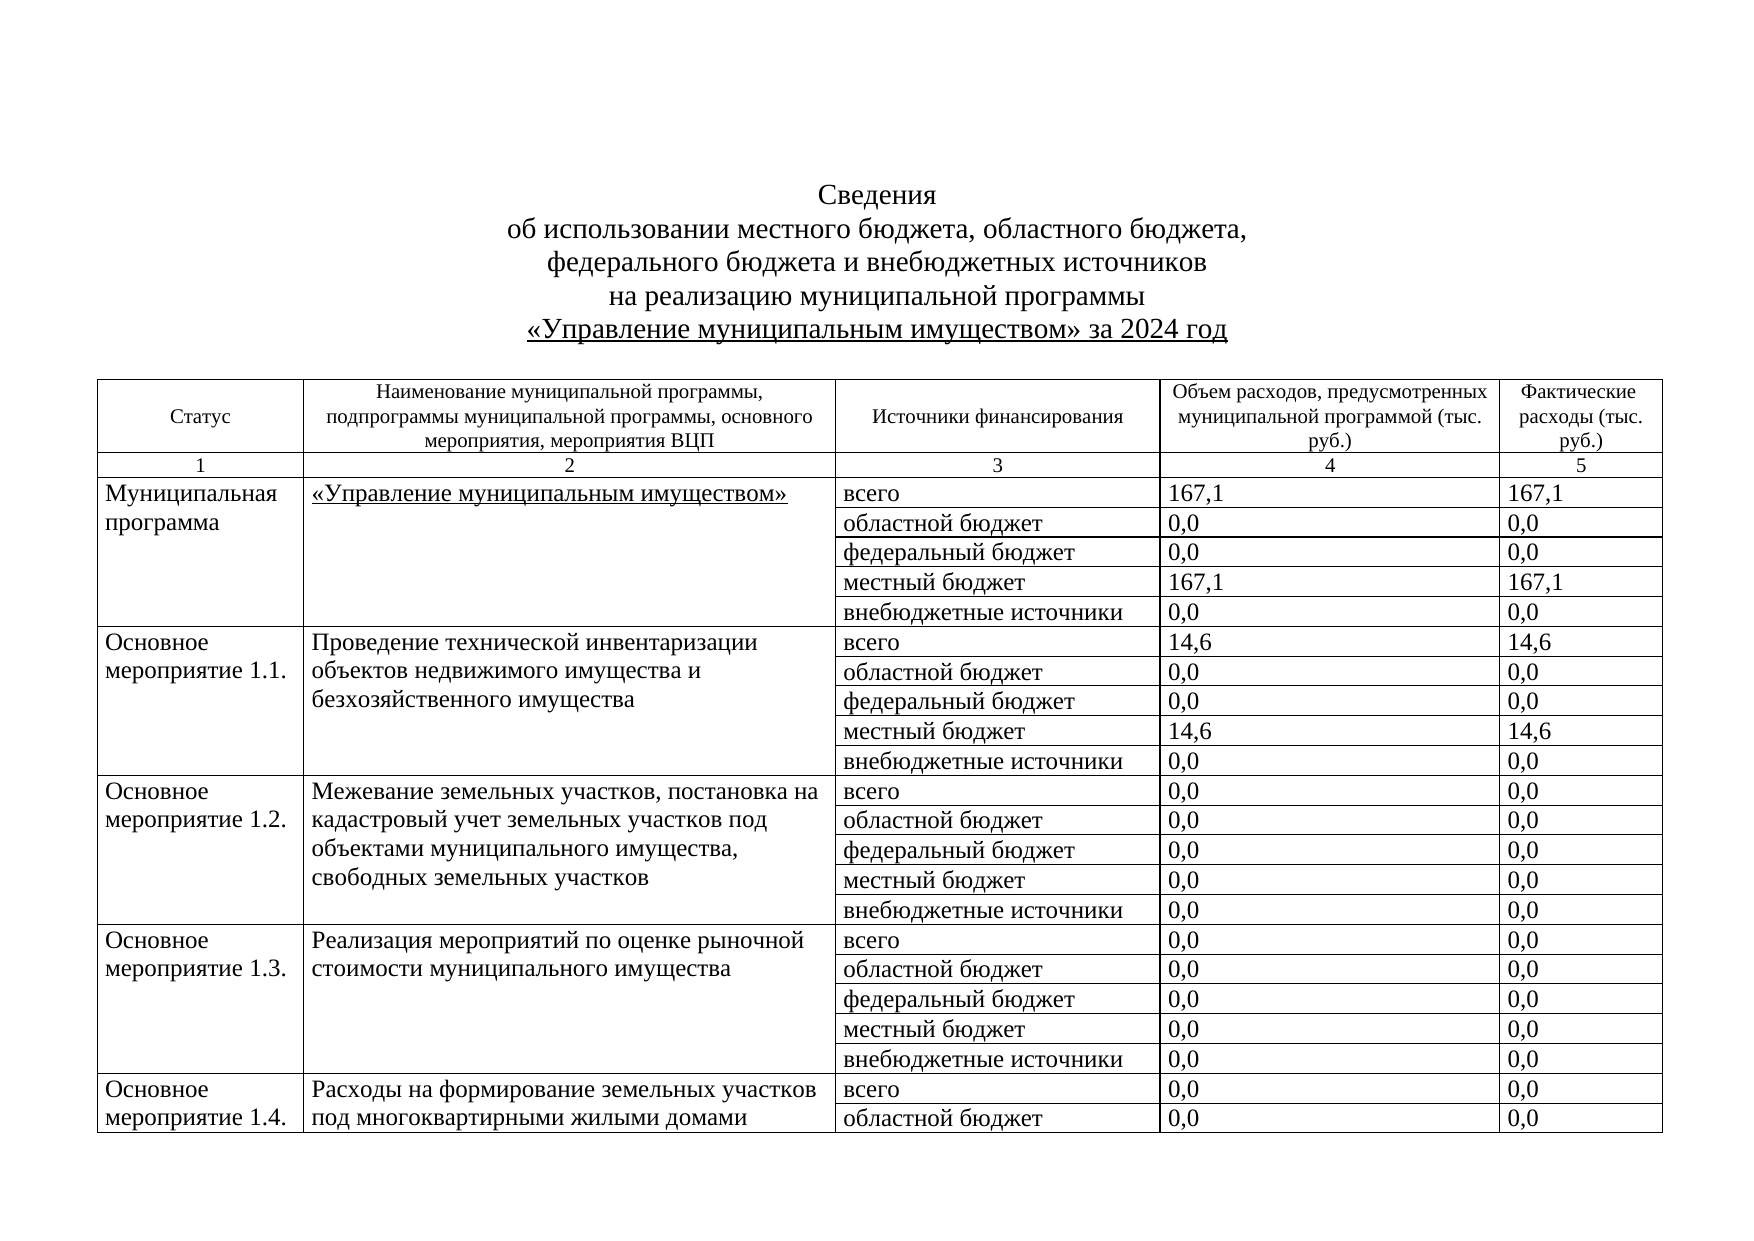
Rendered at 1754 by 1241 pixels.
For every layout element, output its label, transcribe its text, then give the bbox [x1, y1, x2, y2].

table_cell Реализация мероприятий по оценке рыночной стоимости муниципального имущества [304, 925, 835, 1073]
table_cell всего [836, 627, 1159, 656]
table_cell 0,0 [1161, 686, 1499, 715]
table_cell 0,0 [1500, 1014, 1662, 1043]
table_cell внебюджетные источники [836, 895, 1159, 924]
table_cell областной бюджет [836, 955, 1159, 983]
table_cell 0,0 [1500, 984, 1662, 1013]
table_cell 167,1 [1161, 567, 1499, 596]
table_cell 14,6 [1500, 627, 1662, 656]
table_cell 0,0 [1500, 538, 1662, 566]
table_cell 0,0 [1161, 984, 1499, 1013]
table_cell 0,0 [1161, 1104, 1499, 1132]
table_cell 14,6 [1161, 627, 1499, 656]
table_cell 0,0 [1500, 776, 1662, 804]
table_cell 0,0 [1161, 657, 1499, 685]
table_cell 0,0 [1161, 1014, 1499, 1043]
table_cell внебюджетные источники [836, 746, 1159, 775]
table_cell 167,1 [1500, 567, 1662, 596]
table_cell местный бюджет [836, 567, 1159, 596]
table_cell 0,0 [1500, 1074, 1662, 1102]
text об использовании местного бюджета, областного бюджета, [89, 211, 1665, 244]
table_cell 0,0 [1500, 806, 1662, 834]
table_cell 0,0 [1500, 835, 1662, 864]
table_cell 5 [1500, 453, 1662, 477]
table_cell 3 [836, 453, 1159, 477]
table_cell областной бюджет [836, 806, 1159, 834]
table_cell 0,0 [1500, 1044, 1662, 1073]
table_cell 0,0 [1161, 925, 1499, 953]
table_header Наименование муниципальной программы, подпрограммы муниципальной программы, основного мероприятия, мероприятия ВЦП [304, 380, 835, 452]
table_cell 4 [1161, 453, 1499, 477]
table_cell 0,0 [1500, 657, 1662, 685]
table_cell внебюджетные источники [836, 1044, 1159, 1073]
text Сведения [89, 177, 1665, 211]
table_cell 0,0 [1500, 1104, 1662, 1132]
table_cell 0,0 [1161, 865, 1499, 894]
table_cell «Управление муниципальным имуществом» [304, 478, 835, 626]
table_cell 0,0 [1161, 1044, 1499, 1073]
table_header Объем расходов, предусмотренных муниципальной программой (тыс. руб.) [1161, 380, 1499, 452]
table_cell всего [836, 478, 1159, 507]
table_cell 14,6 [1500, 716, 1662, 745]
table_cell Межевание земельных участков, постановка на кадастровый учет земельных участков под объектами муниципального имущества, свободных земельных участков [304, 776, 835, 924]
table_header Источники финансирования [836, 380, 1159, 452]
table_cell федеральный бюджет [836, 835, 1159, 864]
table_cell 0,0 [1161, 1074, 1499, 1102]
table_cell внебюджетные источники [836, 597, 1159, 626]
table_cell Основное мероприятие 1.3. [98, 925, 303, 1073]
table_cell всего [836, 1074, 1159, 1102]
table_cell Основное мероприятие 1.2. [98, 776, 303, 924]
table_cell 0,0 [1500, 955, 1662, 983]
table_header Статус [98, 380, 303, 452]
text на реализацию муниципальной программы [89, 278, 1665, 311]
table_cell 1 [98, 453, 303, 477]
table_cell Муниципальная программа [98, 478, 303, 626]
table_cell 0,0 [1500, 865, 1662, 894]
table_cell областной бюджет [836, 508, 1159, 536]
text федерального бюджета и внебюджетных источников [89, 244, 1665, 278]
table_cell 0,0 [1161, 508, 1499, 536]
table_cell 0,0 [1500, 895, 1662, 924]
table_cell федеральный бюджет [836, 984, 1159, 1013]
table_cell 0,0 [1500, 508, 1662, 536]
table_cell 14,6 [1161, 716, 1499, 745]
table_cell 0,0 [1500, 746, 1662, 775]
table_cell 0,0 [1161, 835, 1499, 864]
table_cell 0,0 [1161, 806, 1499, 834]
table_cell Основное мероприятие 1.1. [98, 627, 303, 775]
text «Управление муниципальным имуществом» за 2024 год [89, 311, 1665, 345]
table_cell федеральный бюджет [836, 686, 1159, 715]
table_cell 0,0 [1161, 538, 1499, 566]
table_cell 0,0 [1161, 776, 1499, 804]
table_cell областной бюджет [836, 657, 1159, 685]
table_cell областной бюджет [836, 1104, 1159, 1132]
table_cell местный бюджет [836, 716, 1159, 745]
table_header Фактические расходы (тыс. руб.) [1500, 380, 1662, 452]
table_cell 0,0 [1161, 955, 1499, 983]
table_cell 0,0 [1161, 746, 1499, 775]
table_cell федеральный бюджет [836, 538, 1159, 566]
table_cell 0,0 [1161, 597, 1499, 626]
table_cell 0,0 [1161, 895, 1499, 924]
table_cell местный бюджет [836, 1014, 1159, 1043]
table_cell 2 [304, 453, 835, 477]
table_cell всего [836, 925, 1159, 953]
table_cell Основное мероприятие 1.4. [98, 1074, 303, 1132]
table_cell 167,1 [1500, 478, 1662, 507]
table_cell 0,0 [1500, 686, 1662, 715]
table_cell 0,0 [1500, 597, 1662, 626]
table_cell 167,1 [1161, 478, 1499, 507]
table_cell всего [836, 776, 1159, 804]
table_cell Расходы на формирование земельных участков под многоквартирными жилыми домами [304, 1074, 835, 1132]
table_cell Проведение технической инвентаризации объектов недвижимого имущества и безхозяйственного имущества [304, 627, 835, 775]
table_cell местный бюджет [836, 865, 1159, 894]
table_cell 0,0 [1500, 925, 1662, 953]
